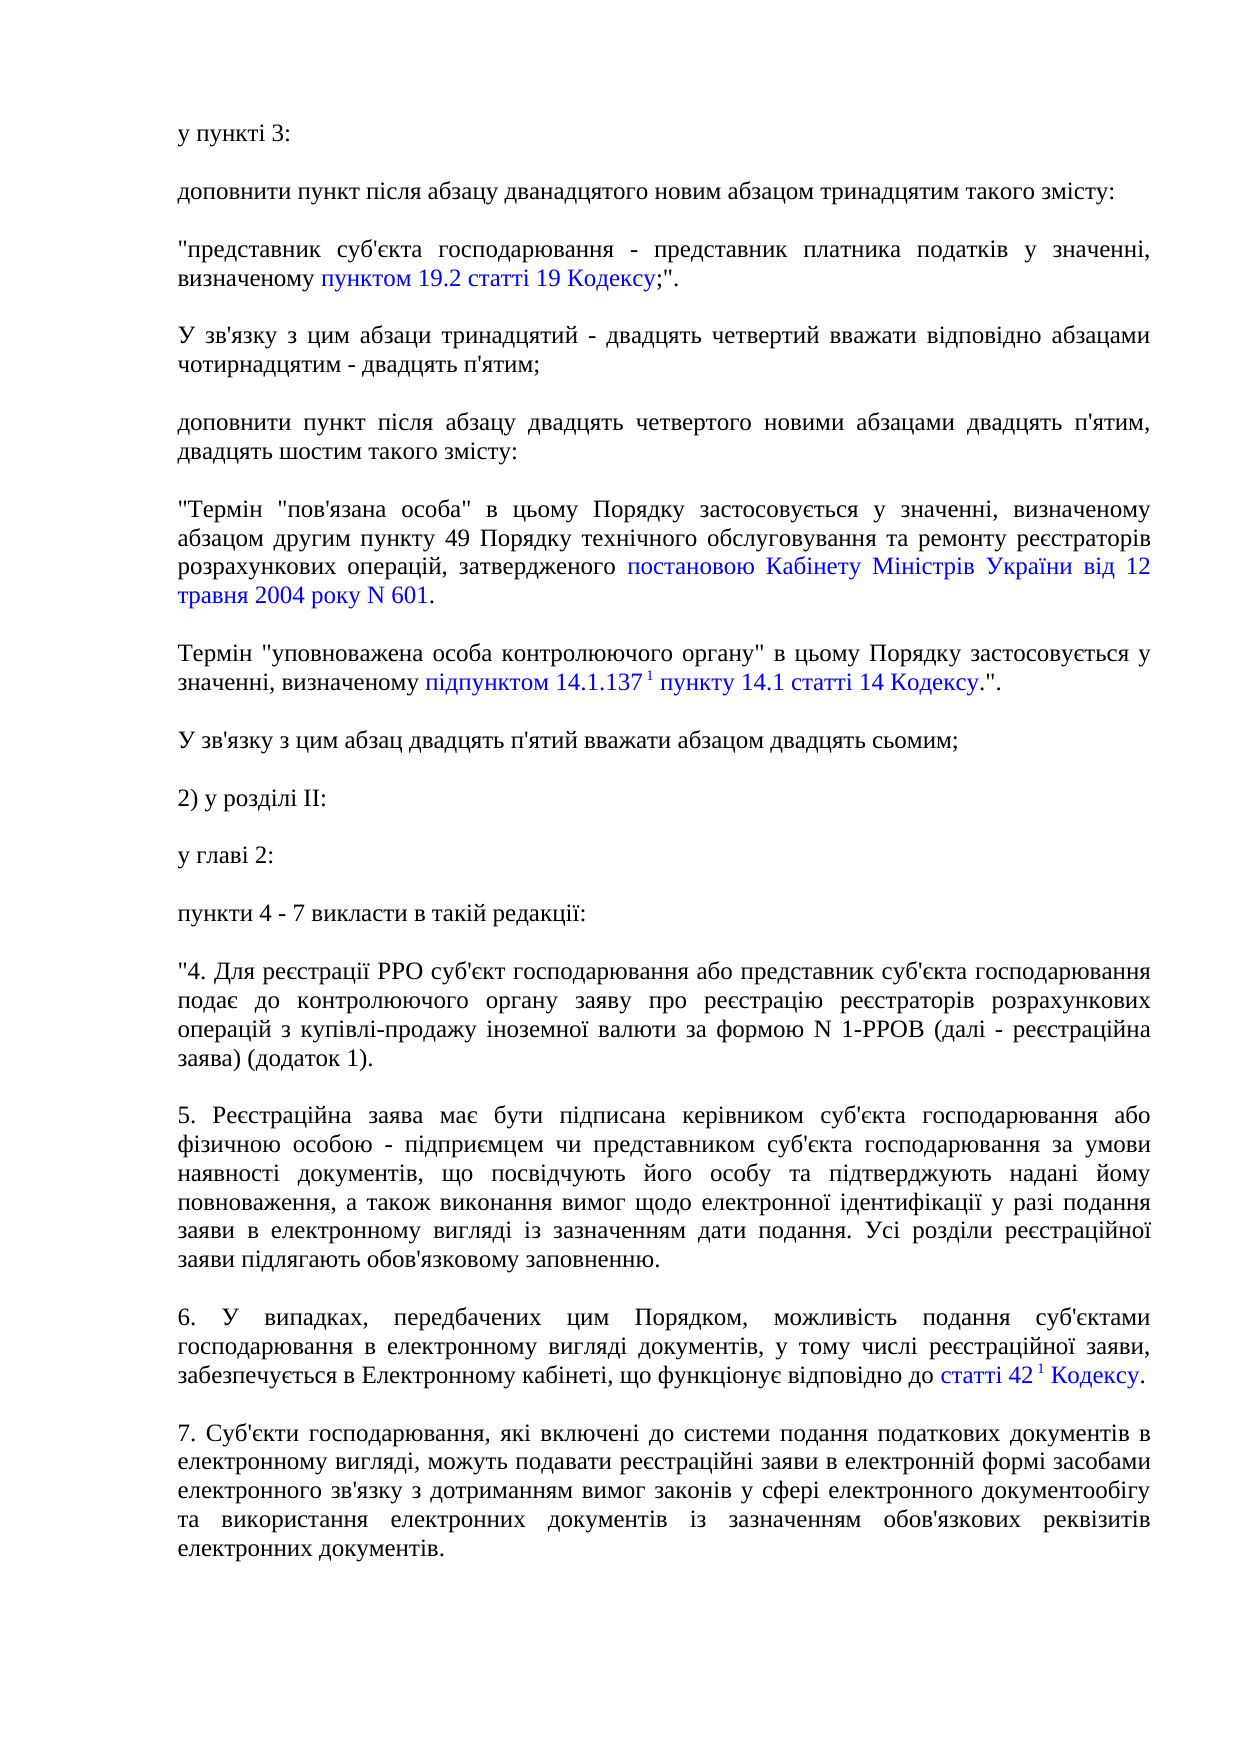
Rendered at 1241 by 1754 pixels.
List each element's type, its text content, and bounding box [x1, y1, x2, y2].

text 6. У випадках, передбачених цим Порядком, можливість подання суб'єктами господарювання в електронному вигляді документів, у тому числі реєстраційної заяви, забезпечується в Електронному кабінеті, що функціонує відповідно до статті 42 1 Кодексу. [177, 1302, 1152, 1388]
text 7. Суб'єкти господарювання, які включені до системи подання податкових документів в електронному вигляді, можуть подавати реєстраційні заяви в електронній формі засобами електронного зв'язку з дотриманням вимог законів у сфері електронного документообігу та використання електронних документів із зазначенням обов'язкових реквізитів електронних документів. [177, 1418, 1152, 1561]
text Термін "уповноважена особа контролюючого органу" в цьому Порядку застосовується у значенні, визначеному підпунктом 14.1.137 1 пункту 14.1 статті 14 Кодексу.". [177, 638, 1152, 696]
text у пункті 3: [177, 118, 1152, 147]
text у главі 2: [177, 841, 1152, 869]
text пункти 4 - 7 викласти в такій редакції: [177, 898, 1152, 927]
text 2) у розділі II: [177, 783, 1152, 811]
text "представник суб'єкта господарювання - представник платника податків у значенні, визначеному пунктом 19.2 статті 19 Кодексу;". [177, 234, 1152, 291]
text доповнити пункт після абзацу двадцять четвертого новими абзацами двадцять п'ятим, двадцять шостим такого змісту: [177, 407, 1152, 465]
text доповнити пункт після абзацу дванадцятого новим абзацом тринадцятим такого змісту: [177, 176, 1152, 205]
text "Термін "пов'язана особа" в цьому Порядку застосовується у значенні, визначеному абзацом другим пункту 49 Порядку технічного обслуговування та ремонту реєстраторів розрахункових операцій, затвердженого постановою Кабінету Міністрів України від 12 травня 2004 року N 601. [177, 494, 1152, 609]
text У зв'язку з цим абзац двадцять п'ятий вважати абзацом двадцять сьомим; [177, 725, 1152, 753]
text 5. Реєстраційна заява має бути підписана керівником суб'єкта господарювання або фізичною особою - підприємцем чи представником суб'єкта господарювання за умови наявності документів, що посвідчують його особу та підтверджують надані йому повноваження, а також виконання вимог щодо електронної ідентифікації у разі подання заяви в електронному вигляді із зазначенням дати подання. Усі розділи реєстраційної заяви підлягають обов'язковому заповненню. [177, 1101, 1152, 1273]
text У зв'язку з цим абзаци тринадцятий - двадцять четвертий вважати відповідно абзацами чотирнадцятим - двадцять п'ятим; [177, 321, 1152, 378]
text "4. Для реєстрації РРО суб'єкт господарювання або представник суб'єкта господарювання подає до контролюючого органу заяву про реєстрацію реєстраторів розрахункових операцій з купівлі-продажу іноземної валюти за формою N 1-РРОВ (далі - реєстраційна заява) (додаток 1). [177, 956, 1152, 1071]
